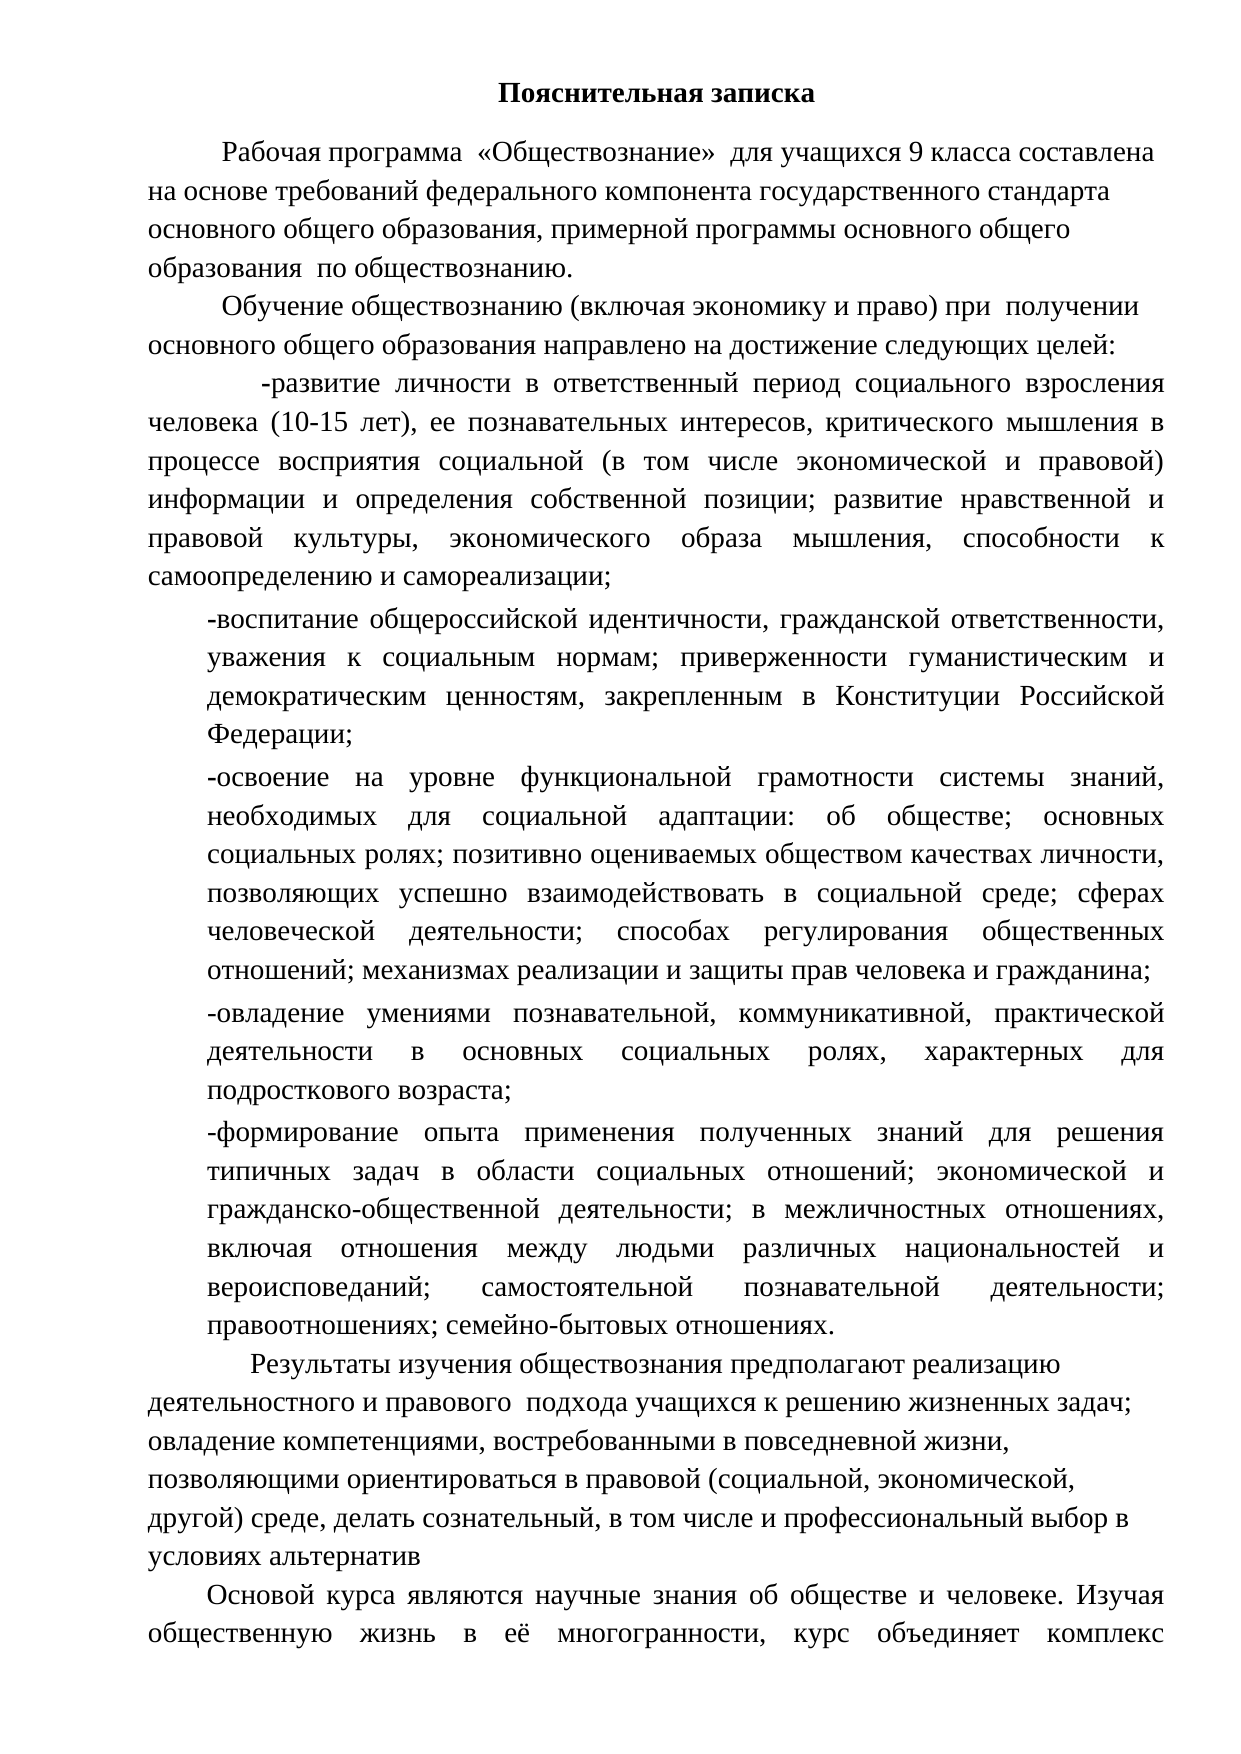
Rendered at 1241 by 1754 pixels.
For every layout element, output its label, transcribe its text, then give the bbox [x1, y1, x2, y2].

text -развитие личности в ответственный период социального взросления человека (10-15 лет), ее познавательных интересов, критического мышления в процессе восприятия социальной (в том числе экономической и правовой) информации и определения собственной позиции; развитие нравственной и правовой культуры, экономического образа мышления, способности к самоопределению и самореализации; [148, 366, 1165, 592]
text Результаты изучения обществознания предполагают реализацию деятельностного и правового подхода учащихся к решению жизненных задач; овладение компетенциями, востребованными в повседневной жизни, позволяющими ориентироваться в правовой (социальной, экономической, другой) среде, делать сознательный, в том числе и профессиональный выбор в условиях альтернатив [148, 1346, 1165, 1572]
text -воспитание общероссийской идентичности, гражданской ответственности, уважения к социальным нормам; приверженности гуманистическим и демократическим ценностям, закрепленным в Конституции Российской Федерации; [207, 601, 1165, 750]
text Рабочая программа «Обществознание» для учащихся 9 класса составлена на основе требований федерального компонента государственного стандарта основного общего образования, примерной программы основного общего образования по обществознанию. [148, 134, 1165, 283]
text Пояснительная записка [148, 75, 1165, 108]
text -освоение на уровне функциональной грамотности системы знаний, необходимых для социальной адаптации: об обществе; основных социальных ролях; позитивно оцениваемых обществом качествах личности, позволяющих успешно взаимодействовать в социальной среде; сферах человеческой деятельности; способах регулирования общественных отношений; механизмах реализации и защиты прав человека и гражданина; [207, 759, 1165, 986]
text Обучение обществознанию (включая экономику и право) при получении основного общего образования направлено на достижение следующих целей: [148, 288, 1165, 361]
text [148, 1577, 1165, 1649]
text -формирование опыта применения полученных знаний для решения типичных задач в области социальных отношений; экономической и гражданско-общественной деятельности; в межличностных отношениях, включая отношения между людьми различных национальностей и вероисповеданий; самостоятельной познавательной деятельности; правоотношениях; семейно-бытовых отношениях. [207, 1114, 1165, 1341]
text -овладение умениями познавательной, коммуникативной, практической деятельности в основных социальных ролях, характерных для подросткового возраста; [207, 995, 1165, 1105]
